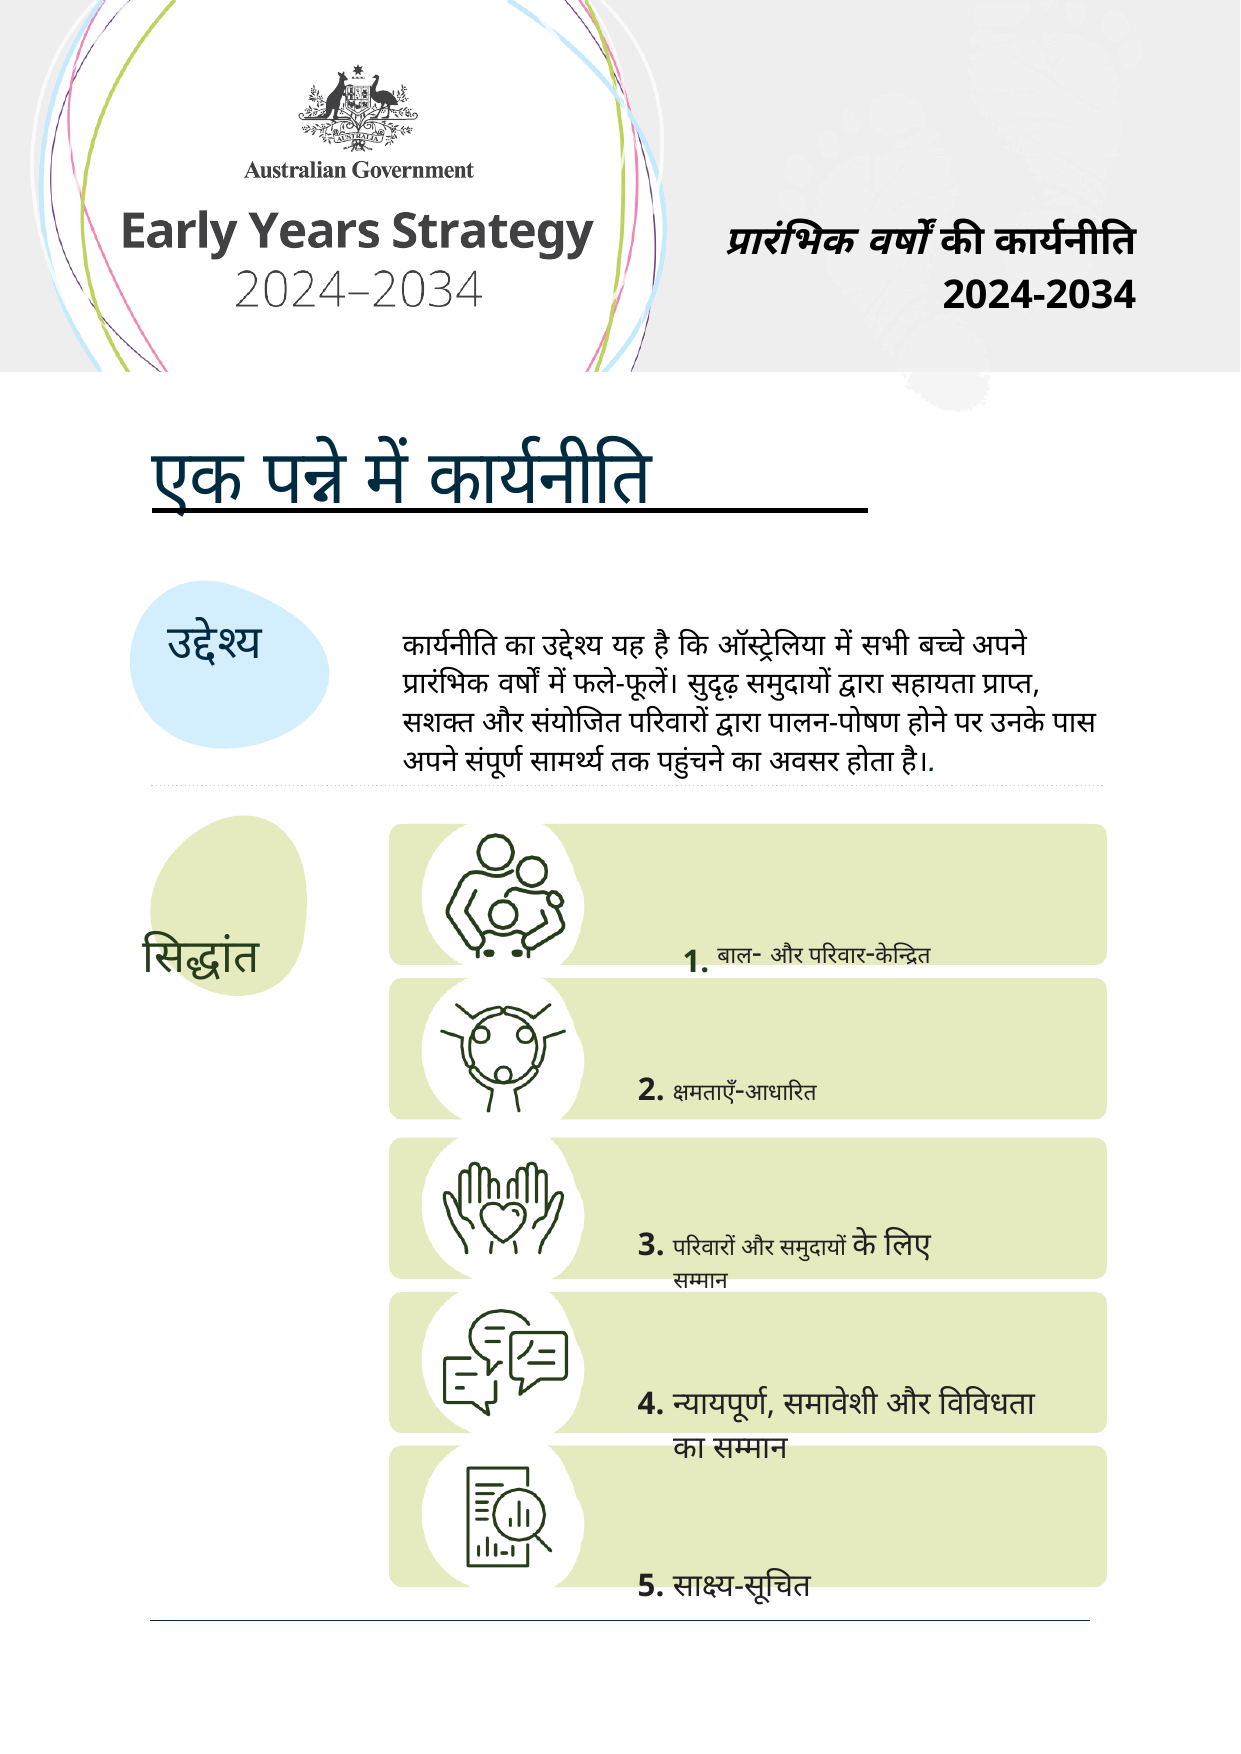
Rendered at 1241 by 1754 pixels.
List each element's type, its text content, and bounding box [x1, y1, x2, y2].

list न्यायपूर्ण, समावेशी और विविधता का सम्मान [637, 1381, 1072, 1467]
title एक पन्ने में कार्यनीति [152, 434, 1136, 534]
list परिवारों और समुदायों के लिए सम्मान [638, 1222, 964, 1296]
list क्षमताएँ-आधारित [638, 1067, 964, 1109]
subtitle 2024-2034 [383, 266, 1136, 320]
picture [30, 0, 667, 371]
picture [389, 817, 1107, 915]
picture [389, 986, 1107, 1598]
picture [778, 1, 1145, 412]
list साक्ष्य-सूचित [637, 1563, 1072, 1606]
text उद्देश्य [127, 610, 290, 672]
subtitle प्रारंभिक वर्षों की कार्यनीति [383, 212, 1136, 266]
text सिद्धांत 1. बाल- और परिवार-केन्द्रित [127, 915, 1136, 986]
text कार्यनीति का उद्देश्य यह है कि ऑस्ट्रेलिया में सभी बच्चे अपने प्रारंभिक वर्षों में फले-फूलें। सुदृढ़ समुदायों द्वारा सहायता प्राप्त, सशक्त और संयोजित परिवारों द्वारा पालन-पोषण होने पर उनके पास अपने संपूर्ण सामर्थ्य तक पहुंचने का अवसर होता है।. [402, 624, 1101, 780]
